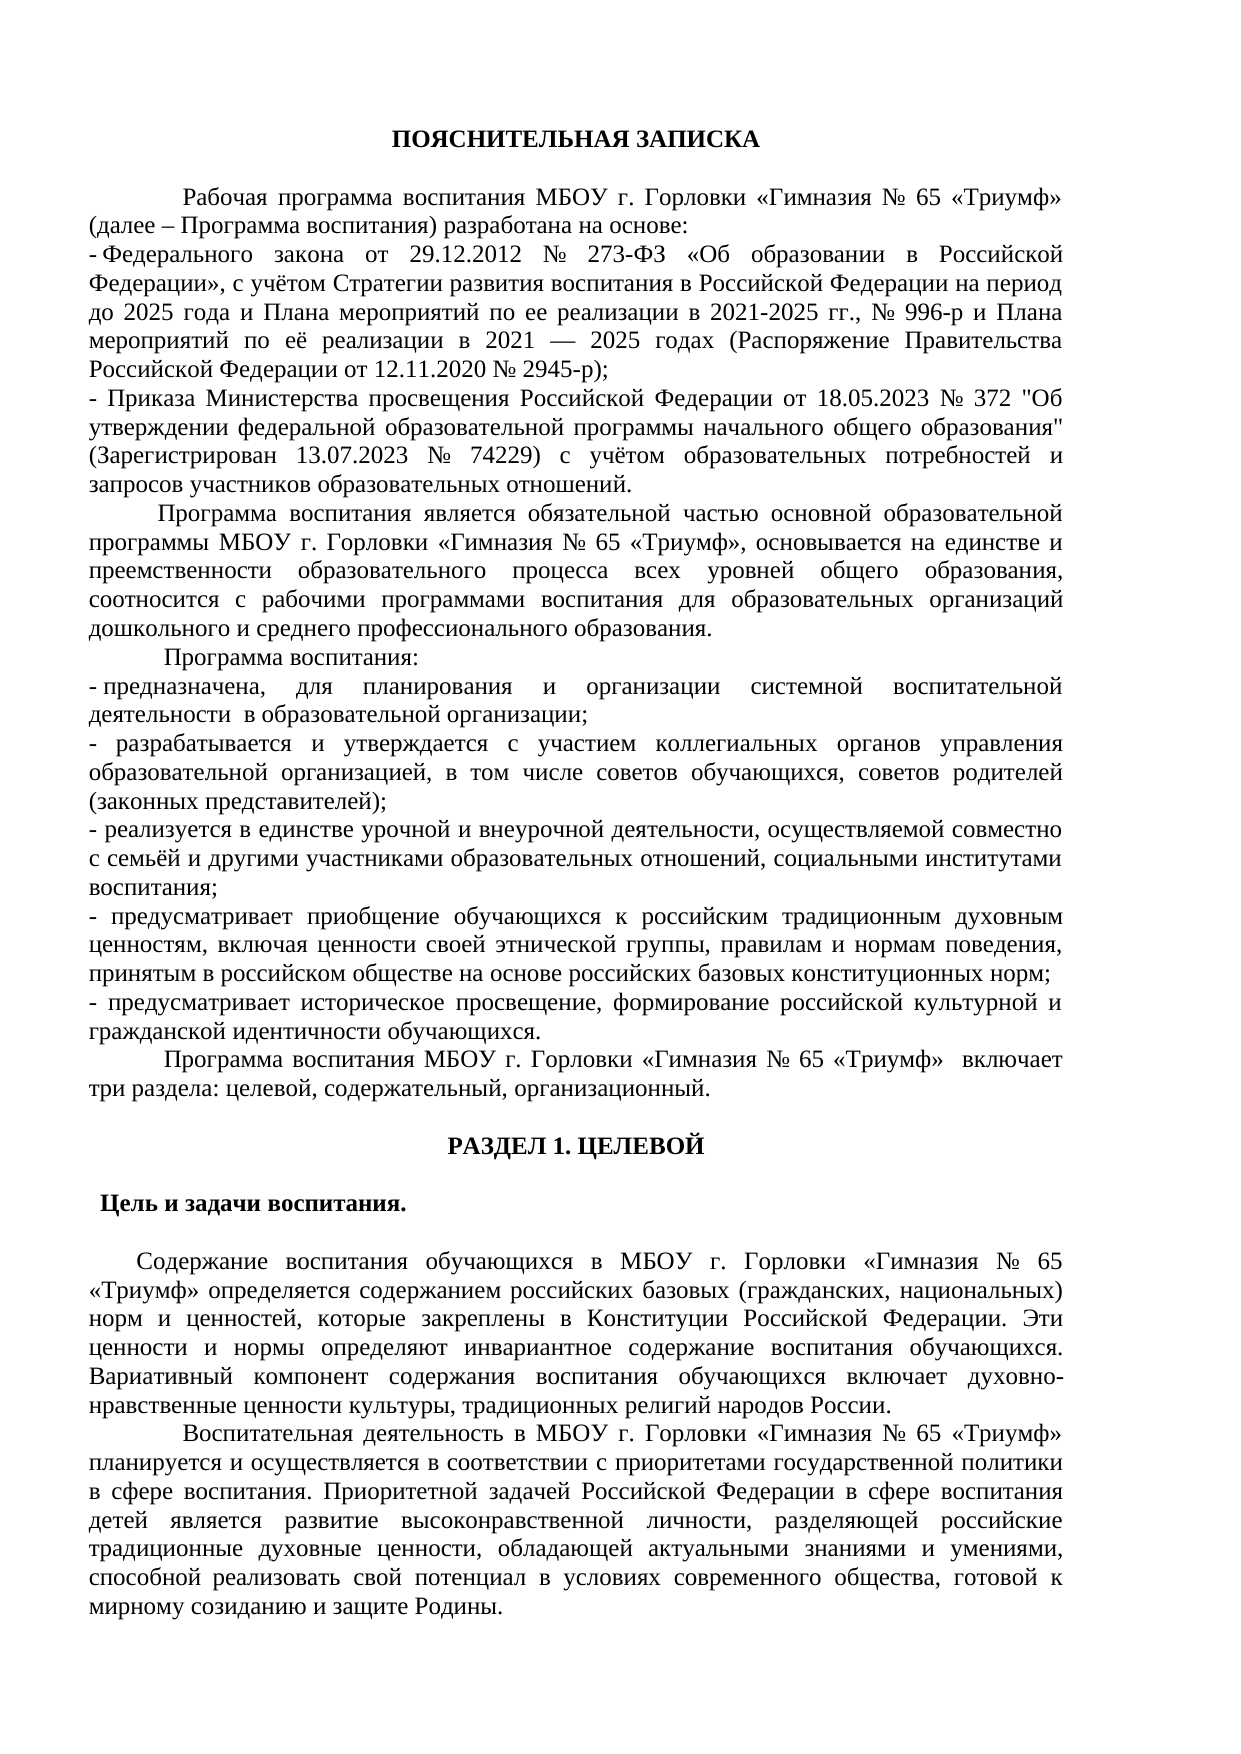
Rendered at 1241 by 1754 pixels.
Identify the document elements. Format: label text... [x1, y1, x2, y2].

text ПОЯСНИТЕЛЬНАЯ ЗАПИСКА [159, 124, 992, 153]
text РАЗДЕЛ 1. ЦЕЛЕВОЙ [159, 1131, 992, 1159]
text Воспитательная деятельность в МБОУ г. Горловки «Гимназия № 65 «Триумф» планируется и осуществляется в соответствии с приоритетами государственной политики в сфере воспитания. Приоритетной задачей Российской Федерации в сфере воспитания детей является развитие высоконравственной личности, разделяющей российские традиционные духовные ценности, обладающей актуальными знаниями и умениями, способной реализовать свой потенциал в условиях современного общества, готовой к мирному созиданию и защите Родины. [88, 1418, 1063, 1620]
list Федерального закона от 29.12.2012 № 273-ФЗ «Об образовании в Российской Федерации», с учётом Стратегии развития воспитания в Российской Федерации на период до 2025 года и Плана мероприятий по ее реализации в 2021-2025 гг., № 996-р и Плана мероприятий по её реализации в 2021 — 2025 годах (Распоряжение Правительства Российской Федерации от 12.11.2020 № 2945-р); [88, 239, 1063, 383]
list предусматривает приобщение обучающихся к российским традиционным духовным ценностям, включая ценности своей этнической группы, правилам и нормам поведения, принятым в российском обществе на основе российских базовых конституционных норм; [88, 901, 1063, 987]
text Программа воспитания МБОУ г. Горловки «Гимназия № 65 «Триумф» включает три раздела: целевой, содержательный, организационный. [88, 1044, 1063, 1102]
list Цель и задачи воспитания. [63, 1188, 1184, 1217]
text Содержание воспитания обучающихся в МБОУ г. Горловки «Гимназия № 65 «Триумф» определяется содержанием российских базовых (гражданских, национальных) норм и ценностей, которые закреплены в Конституции Российской Федерации. Эти ценности и нормы определяют инвариантное содержание воспитания обучающихся. Вариативный компонент содержания воспитания обучающихся включает духовно- нравственные ценности культуры, традиционных религий народов России. [88, 1246, 1064, 1418]
list предназначена, для планирования и организации системной воспитательной деятельности в образовательной организации; [88, 671, 1063, 728]
list реализуется в единстве урочной и внеурочной деятельности, осуществляемой совместно с семьёй и другими участниками образовательных отношений, социальными институтами воспитания; [88, 814, 1063, 901]
text Программа воспитания является обязательной частью основной образовательной программы МБОУ г. Горловки «Гимназия № 65 «Триумф», основывается на единстве и преемственности образовательного процесса всех уровней общего образования, соотносится с рабочими программами воспитания для образовательных организаций дошкольного и среднего профессионального образования. [88, 498, 1063, 642]
list Приказа Министерства просвещения Российской Федерации от 18.05.2023 № 372 "Об утверждении федеральной образовательной программы начального общего образования" (Зарегистрирован 13.07.2023 № 74229) с учётом образовательных потребностей и запросов участников образовательных отношений. [88, 383, 1063, 498]
list - разрабатывается и утверждается с участием коллегиальных органов управления образовательной организацией, в том числе советов обучающихся, советов родителей (законных представителей); [88, 728, 1063, 814]
text Рабочая программа воспитания МБОУ г. Горловки «Гимназия № 65 «Триумф» (далее – Программа воспитания) разработана на основе: [88, 182, 1063, 239]
text Программа воспитания: [163, 642, 1176, 671]
list предусматривает историческое просвещение, формирование российской культурной и гражданской идентичности обучающихся. [88, 987, 1063, 1044]
